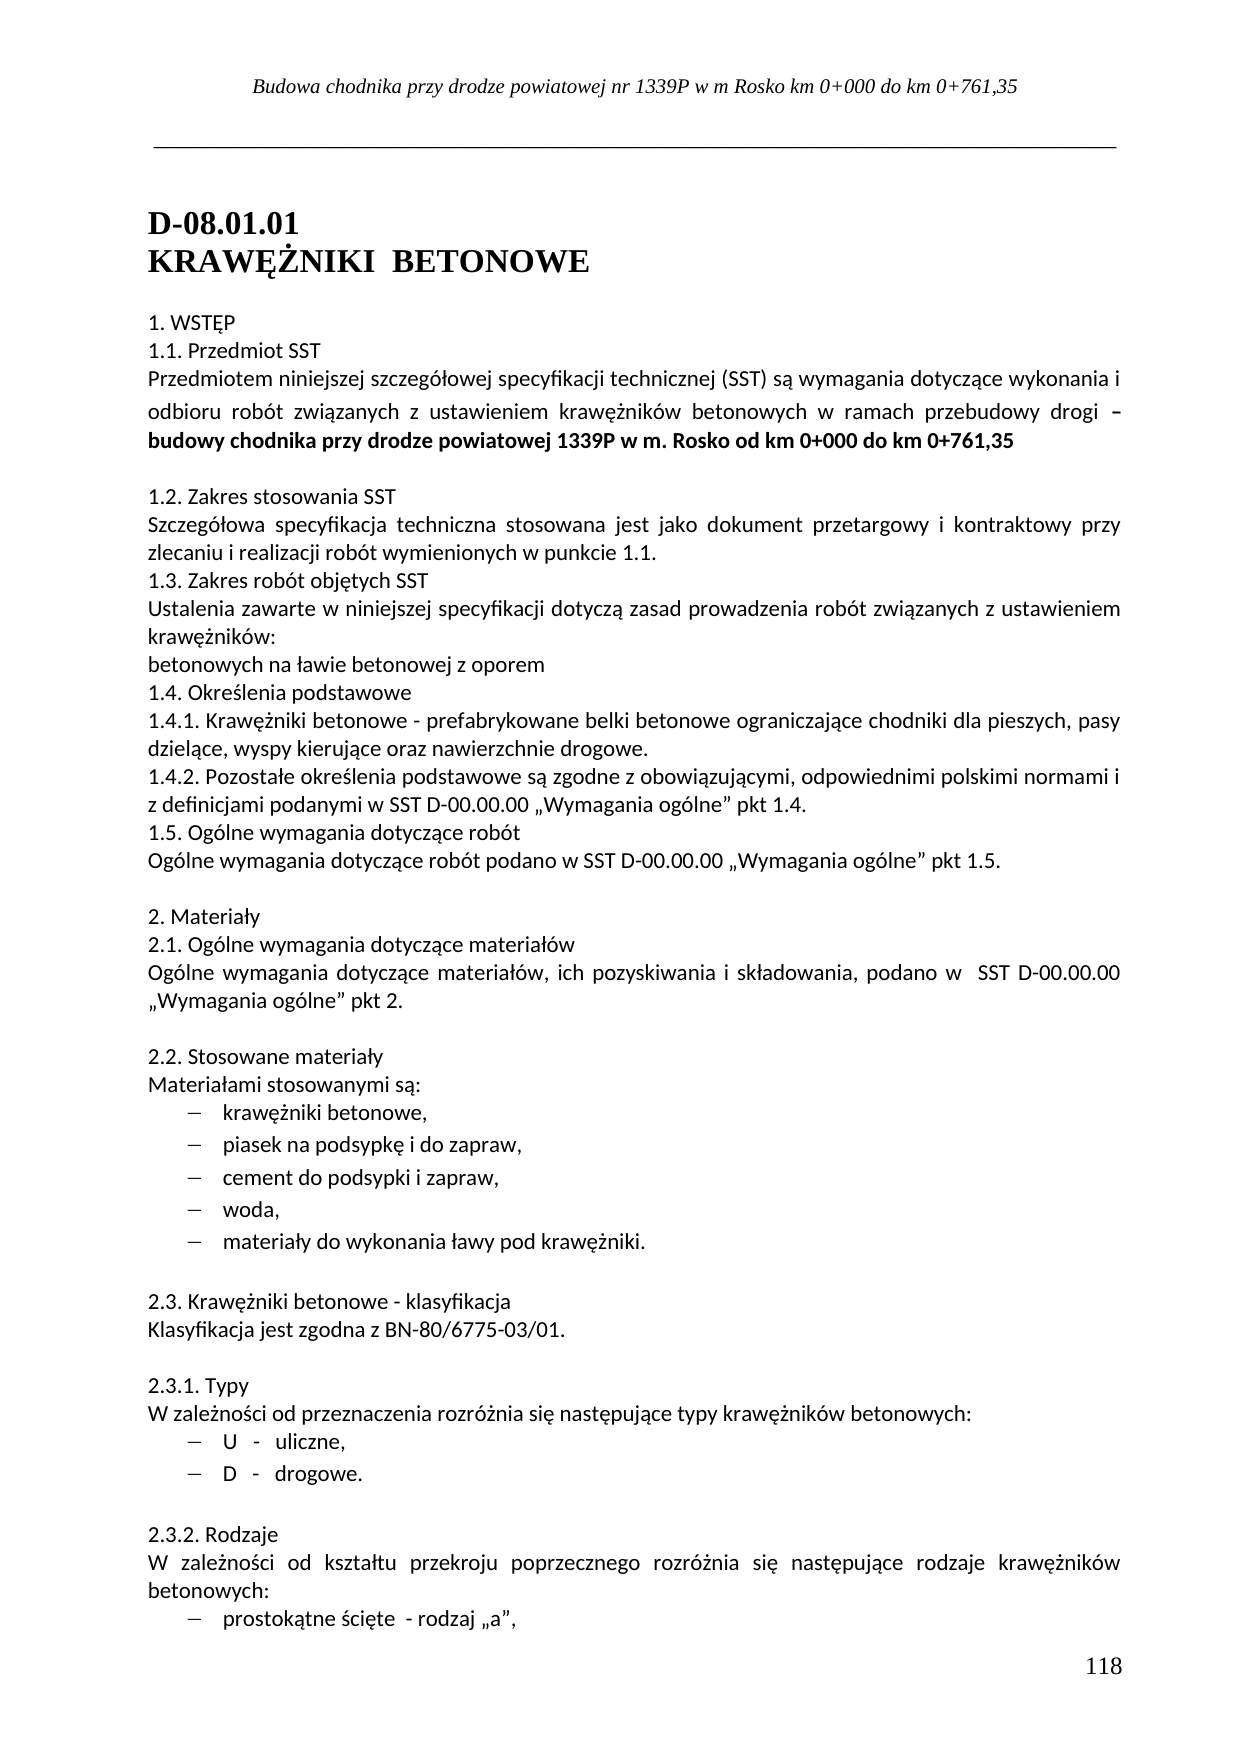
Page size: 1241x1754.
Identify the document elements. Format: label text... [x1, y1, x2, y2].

text Szczegółowa specyfikacja techniczna stosowana jest jako dokument przetargowy i kontraktowy przy zlecaniu i realizacji robót wymienionych w punkcie 1.1. [148, 510, 1122, 566]
text 1.1. Przedmiot SST [148, 336, 1122, 364]
text 2.3.1. Typy [148, 1371, 1122, 1399]
subtitle D-08.01.01 KRAWĘŻNIKI BETONOWE [148, 203, 1122, 280]
text Ogólne wymagania dotyczące robót podano w SST D-00.00.00 „Wymagania ogólne” pkt 1.5. [148, 846, 1122, 874]
list krawężniki betonowe, [185, 1098, 1122, 1126]
list U - uliczne, [185, 1427, 1122, 1455]
list prostokątne ścięte - rodzaj „a”, [185, 1604, 1122, 1632]
text Materiałami stosowanymi są: [148, 1070, 1122, 1098]
text 1. WSTĘP [148, 308, 1122, 336]
list piasek na podsypkę i do zapraw, [185, 1130, 1122, 1158]
text 1.4.2. Pozostałe określenia podstawowe są zgodne z obowiązującymi, odpowiednimi polskimi normami i z definicjami podanymi w SST D-00.00.00 „Wymagania ogólne” pkt 1.4. [148, 762, 1122, 818]
text 2. Materiały [148, 902, 1122, 930]
text Klasyfikacja jest zgodna z BN-80/6775-03/01. [148, 1315, 1122, 1343]
text 1.2. Zakres stosowania SST [148, 482, 1122, 510]
list cement do podsypki i zapraw, [185, 1163, 1122, 1191]
text 1.4. Określenia podstawowe [148, 678, 1122, 706]
list woda, [185, 1195, 1122, 1223]
text 2.2. Stosowane materiały [148, 1042, 1122, 1070]
list D - drogowe. [185, 1459, 1122, 1487]
text W zależności od przeznaczenia rozróżnia się następujące typy krawężników betonowych: [148, 1399, 1122, 1427]
text 1.5. Ogólne wymagania dotyczące robót [148, 818, 1122, 846]
text 1.4.1. Krawężniki betonowe - prefabrykowane belki betonowe ograniczające chodniki dla pieszych, pasy dzielące, wyspy kierujące oraz nawierzchnie drogowe. [148, 706, 1122, 762]
text 1.3. Zakres robót objętych SST [148, 566, 1122, 594]
list materiały do wykonania ławy pod krawężniki. [185, 1227, 1122, 1255]
text W zależności od kształtu przekroju poprzecznego rozróżnia się następujące rodzaje krawężników betonowych: [148, 1548, 1122, 1604]
text 2.1. Ogólne wymagania dotyczące materiałów [148, 930, 1122, 958]
text Ustalenia zawarte w niniejszej specyfikacji dotyczą zasad prowadzenia robót związanych z ustawieniem krawężników: [148, 594, 1122, 650]
text Ogólne wymagania dotyczące materiałów, ich pozyskiwania i składowania, podano w SST D-00.00.00 „Wymagania ogólne” pkt 2. [148, 958, 1122, 1014]
text 2.3.2. Rodzaje [148, 1520, 1122, 1548]
text 2.3. Krawężniki betonowe - klasyfikacja [148, 1287, 1122, 1315]
text Przedmiotem niniejszej szczegółowej specyfikacji technicznej (SST) są wymagania dotyczące wykonania i odbioru robót związanych z ustawieniem krawężników betonowych w ramach przebudowy drogi – budowy chodnika przy drodze powiatowej 1339P w m. Rosko od km 0+000 do km 0+761,35 [148, 364, 1122, 454]
text betonowych na ławie betonowej z oporem [148, 650, 1122, 678]
